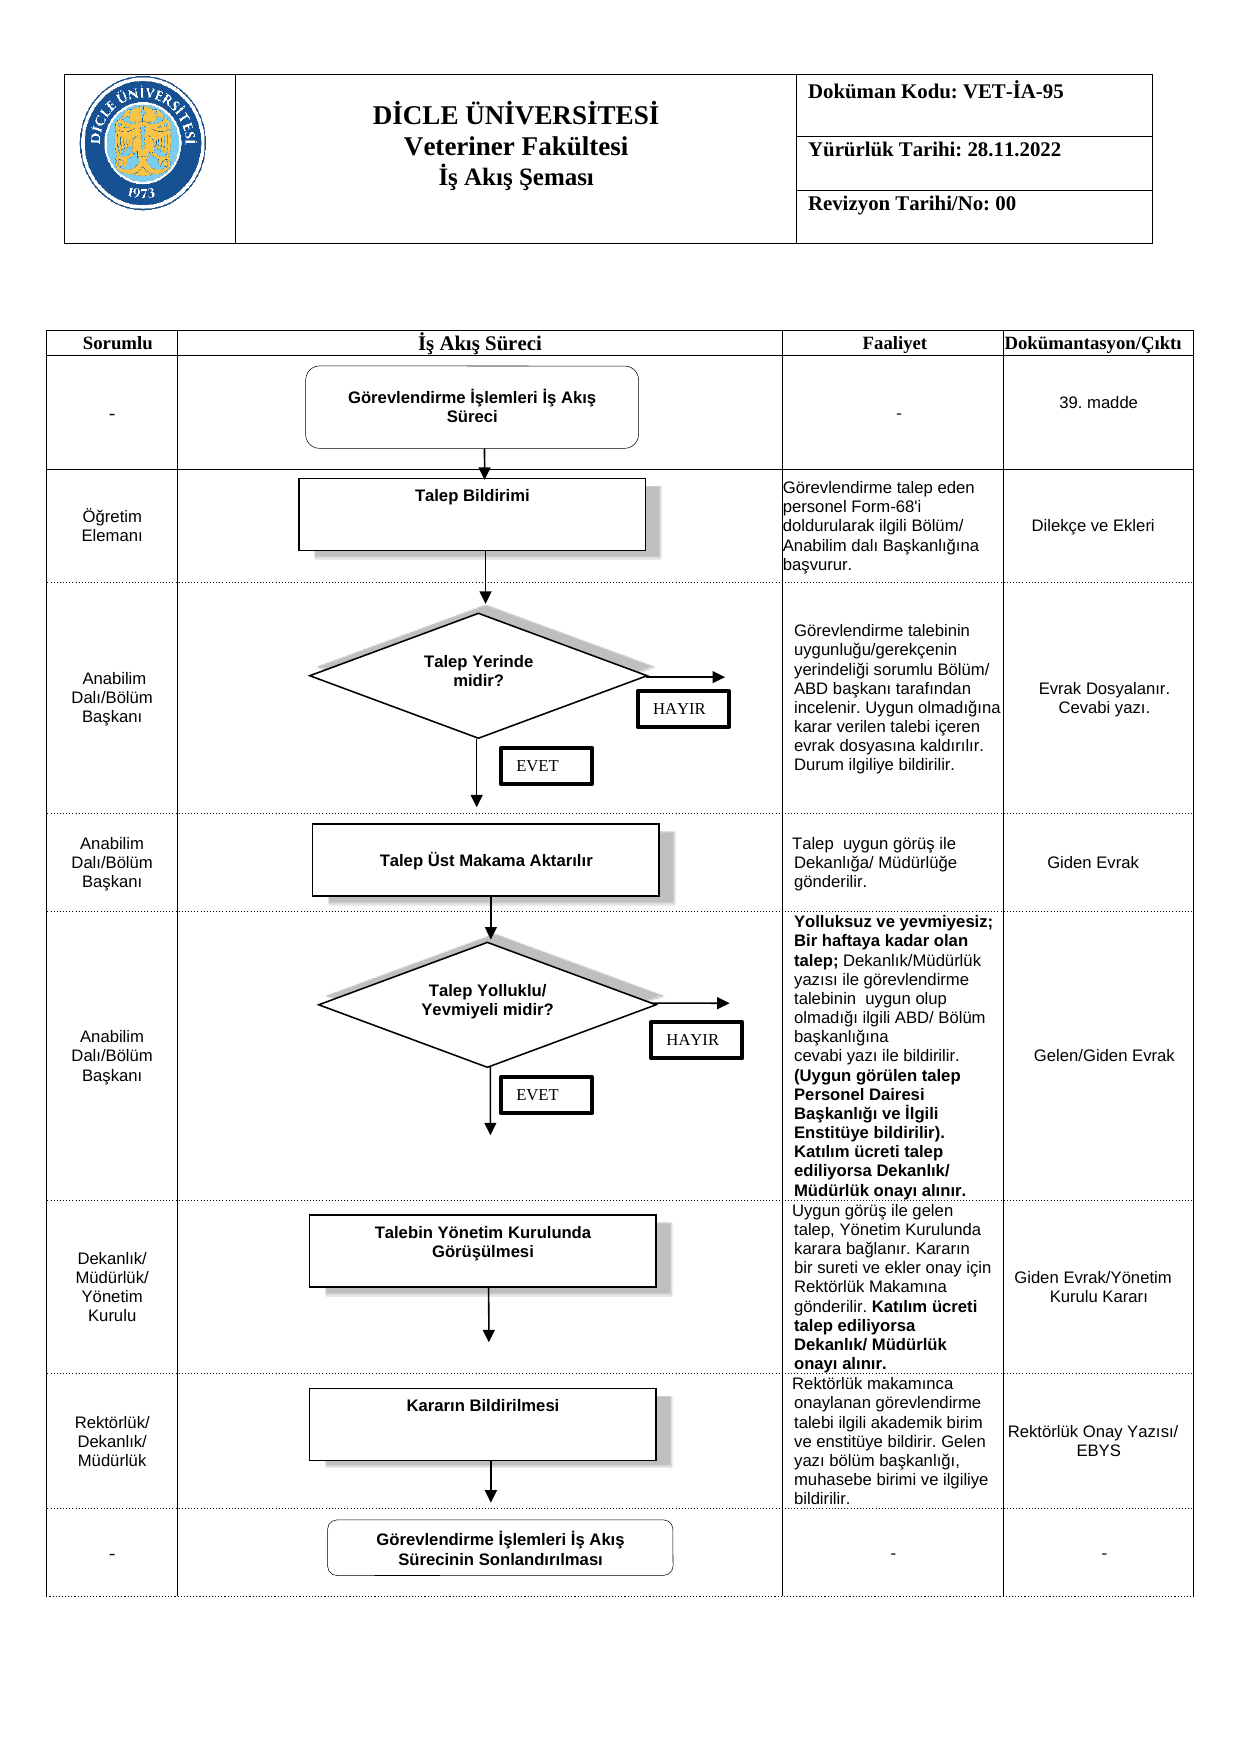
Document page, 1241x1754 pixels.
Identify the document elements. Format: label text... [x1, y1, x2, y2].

table_cell - [783, 356, 1003, 469]
table_cell Yolluksuz ve yevmiyesiz; Bir haftaya kadar olan talep; Dekanlık/Müdürlük yazısı ile görevlendirme talebinin uygun olup olmadığı ilgili ABD/ Bölüm başkanlığına cevabi yazı ile bildirilir. (Uygun görülen talep Personel Dairesi Başkanlığı ve İlgili Enstitüye bildirilir). Katılım ücreti talep ediliyorsa Dekanlık/ Müdürlük onayı alınır. [783, 911, 1003, 1199]
table_cell [178, 911, 782, 1199]
table_cell [178, 1200, 782, 1373]
table_cell Dekanlık/ Müdürlük/ Yönetim Kurulu [47, 1200, 177, 1373]
table_cell Talep uygun görüş ile Dekanlığa/ Müdürlüğe gönderilir. [783, 813, 1003, 911]
table_cell [178, 813, 782, 911]
table_cell Giden Evrak [1004, 813, 1193, 911]
table_cell - [783, 1508, 1003, 1596]
table_cell [178, 1373, 782, 1508]
table_cell Uygun görüş ile gelen talep, Yönetim Kurulunda karara bağlanır. Kararın bir sureti ve ekler onay için Rektörlük Makamına gönderilir. Katılım ücreti talep ediliyorsa Dekanlık/ Müdürlük onayı alınır. [783, 1200, 1003, 1373]
picture [76, 75, 208, 213]
table_header İş Akış Süreci [178, 331, 782, 355]
table_cell Anabilim Dalı/Bölüm Başkanı [47, 911, 177, 1199]
table_cell - [47, 1508, 177, 1596]
table_cell Görevlendirme talebinin uygunluğu/gerekçenin yerindeliği sorumlu Bölüm/ ABD başkanı tarafından incelenir. Uygun olmadığına karar verilen talebi içeren evrak dosyasına kaldırılır. Durum ilgiliye bildirilir. [783, 582, 1003, 813]
table_cell [178, 582, 782, 813]
table_cell Dilekçe ve Ekleri [1004, 470, 1193, 582]
table_cell Anabilim Dalı/Bölüm Başkanı [47, 813, 177, 911]
table_cell [178, 356, 782, 469]
table_cell Gelen/Giden Evrak [1004, 911, 1193, 1199]
table_cell [178, 470, 485, 582]
table_cell [486, 470, 782, 582]
table_cell Görevlendirme talep eden personel Form-68'i doldurularak ilgili Bölüm/ Anabilim dalı Başkanlığına başvurur. [783, 470, 1003, 582]
table_cell [178, 1508, 782, 1596]
table_cell Rektörlük makamınca onaylanan görevlendirme talebi ilgili akademik birim ve enstitüye bildirir. Gelen yazı bölüm başkanlığı, muhasebe birimi ve ilgiliye bildirilir. [783, 1373, 1003, 1508]
table_cell - [1004, 1508, 1193, 1596]
table_header Sorumlu [47, 331, 177, 355]
table_cell - [47, 356, 177, 469]
table_header Dokümantasyon/Çıktı [1004, 331, 1193, 355]
table_cell Rektörlük Onay Yazısı/ EBYS [1004, 1373, 1193, 1508]
table_cell Rektörlük/ Dekanlık/ Müdürlük [47, 1373, 177, 1508]
table_cell Evrak Dosyalanır. Cevabi yazı. [1004, 582, 1193, 813]
table_cell Öğretim Elemanı [47, 470, 177, 582]
table_cell Anabilim Dalı/Bölüm Başkanı [47, 582, 177, 813]
table_cell Giden Evrak/Yönetim Kurulu Kararı [1004, 1200, 1193, 1373]
table_cell 39. madde [1004, 356, 1193, 469]
table_header Faaliyet [783, 331, 1003, 355]
